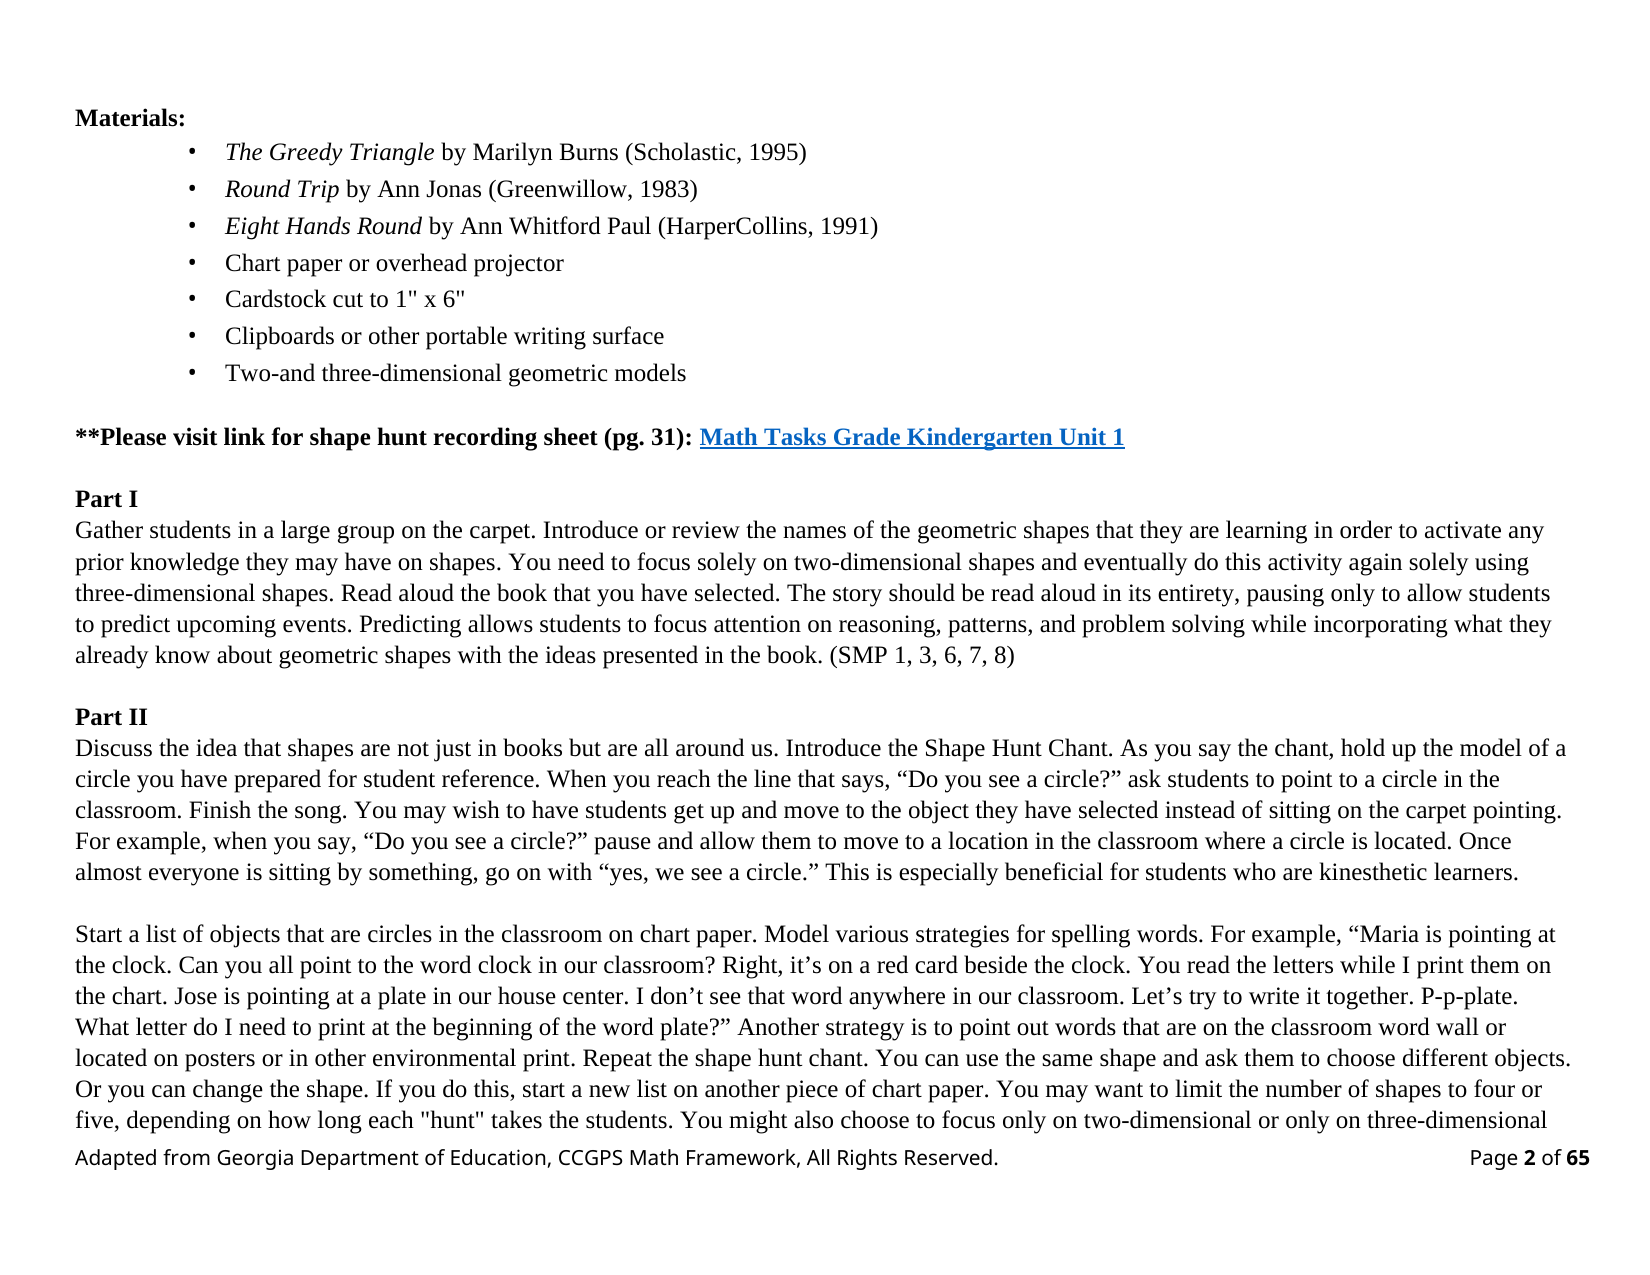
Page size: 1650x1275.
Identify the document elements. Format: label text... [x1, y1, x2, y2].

list Eight Hands Round by Ann Whitford Paul (HarperCollins, 1991) [187, 208, 1575, 242]
text Part I [75, 484, 1575, 513]
list The Greedy Triangle by Marilyn Burns (Scholastic, 1995) [187, 134, 1575, 168]
text **Please visit link for shape hunt recording sheet (pg. 31): Math Tasks Grade Kindergarten Unit 1 [75, 422, 1575, 451]
list Chart paper or overhead projector [187, 244, 1575, 278]
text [75, 919, 1575, 1134]
list Two-and three-dimensional geometric models [187, 355, 1575, 389]
list Cardstock cut to 1" x 6" [187, 281, 1575, 315]
text Materials: [75, 103, 1575, 132]
text Discuss the idea that shapes are not just in books but are all around us. Introduce the Shape Hunt Chant. As you say the chant, hold up the model of a circle you have prepared for student reference. When you reach the line that says, “Do you see a circle?” ask students to point to a circle in the classroom. Finish the song. You may wish to have students get up and move to the object they have selected instead of sitting on the carpet pointing. For example, when you say, “Do you see a circle?” pause and allow them to move to a location in the classroom where a circle is located. Once almost everyone is sitting by something, go on with “yes, we see a circle.” This is especially beneficial for students who are kinesthetic learners. [75, 733, 1575, 886]
list Round Trip by Ann Jonas (Greenwillow, 1983) [187, 171, 1575, 205]
list Clipboards or other portable writing surface [187, 318, 1575, 352]
text Gather students in a large group on the carpet. Introduce or review the names of the geometric shapes that they are learning in order to activate any prior knowledge they may have on shapes. You need to focus solely on two-dimensional shapes and eventually do this activity again solely using three-dimensional shapes. Read aloud the book that you have selected. The story should be read aloud in its entirety, pausing only to allow students to predict upcoming events. Predicting allows students to focus attention on reasoning, patterns, and problem solving while incorporating what they already know about geometric shapes with the ideas presented in the book. (SMP 1, 3, 6, 7, 8) [75, 516, 1575, 668]
text Part II [75, 702, 1575, 731]
